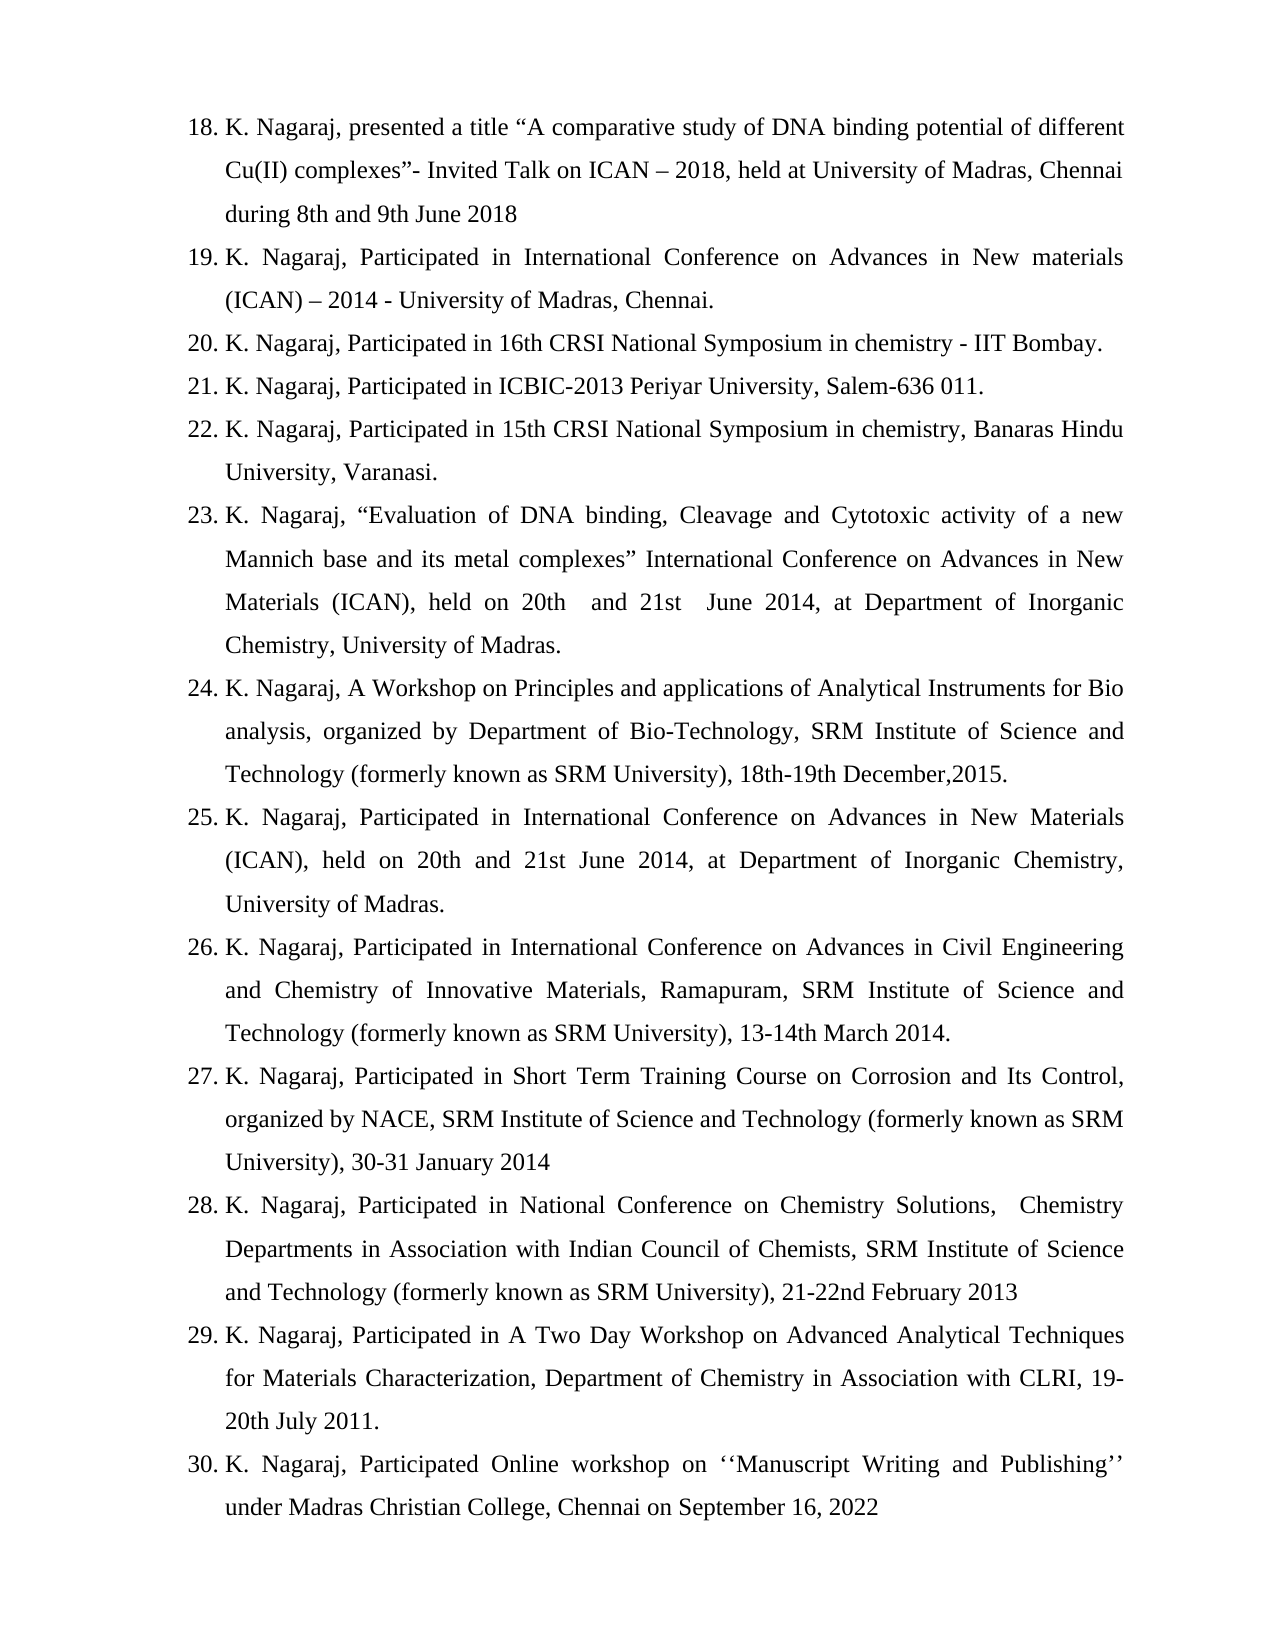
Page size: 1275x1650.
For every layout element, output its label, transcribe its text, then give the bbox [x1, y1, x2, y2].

list K. Nagaraj, Participated in Short Term Training Course on Corrosion and Its Control, organized by NACE, SRM Institute of Science and Technology (formerly known as SRM University), 30-31 January 2014 [187, 1061, 1125, 1176]
list K. Nagaraj, presented a title “A comparative study of DNA binding potential of different Cu(II) complexes”- Invited Talk on ICAN – 2018, held at University of Madras, Chennai during 8th and 9th June 2018 [187, 112, 1125, 227]
list K. Nagaraj, Participated Online workshop on ‘‘Manuscript Writing and Publishing’’ under Madras Christian College, Chennai on September 16, 2022 [187, 1449, 1125, 1521]
list K. Nagaraj, “Evaluation of DNA binding, Cleavage and Cytotoxic activity of a new Mannich base and its metal complexes” International Conference on Advances in New Materials (ICAN), held on 20th and 21st June 2014, at Department of Inorganic Chemistry, University of Madras. [187, 501, 1125, 659]
list K. Nagaraj, Participated in ICBIC-2013 Periyar University, Salem-636 011. [187, 371, 1125, 400]
list K. Nagaraj, Participated in A Two Day Workshop on Advanced Analytical Techniques for Materials Characterization, Department of Chemistry in Association with CLRI, 19-20th July 2011. [187, 1320, 1125, 1435]
list K. Nagaraj, Participated in International Conference on Advances in New Materials (ICAN), held on 20th and 21st June 2014, at Department of Inorganic Chemistry, University of Madras. [187, 802, 1125, 917]
list K. Nagaraj, Participated in 16th CRSI National Symposium in chemistry - IIT Bombay. [187, 328, 1125, 357]
list K. Nagaraj, Participated in International Conference on Advances in Civil Engineering and Chemistry of Innovative Materials, Ramapuram, SRM Institute of Science and Technology (formerly known as SRM University), 13-14th March 2014. [187, 932, 1125, 1047]
list K. Nagaraj, Participated in 15th CRSI National Symposium in chemistry, Banaras Hindu University, Varanasi. [187, 414, 1125, 486]
list K. Nagaraj, Participated in International Conference on Advances in New materials (ICAN) – 2014 - University of Madras, Chennai. [187, 242, 1125, 314]
list K. Nagaraj, Participated in National Conference on Chemistry Solutions, Chemistry Departments in Association with Indian Council of Chemists, SRM Institute of Science and Technology (formerly known as SRM University), 21-22nd February 2013 [187, 1191, 1125, 1306]
list K. Nagaraj, A Workshop on Principles and applications of Analytical Instruments for Bio analysis, organized by Department of Bio-Technology, SRM Institute of Science and Technology (formerly known as SRM University), 18th-19th December,2015. [187, 673, 1125, 788]
